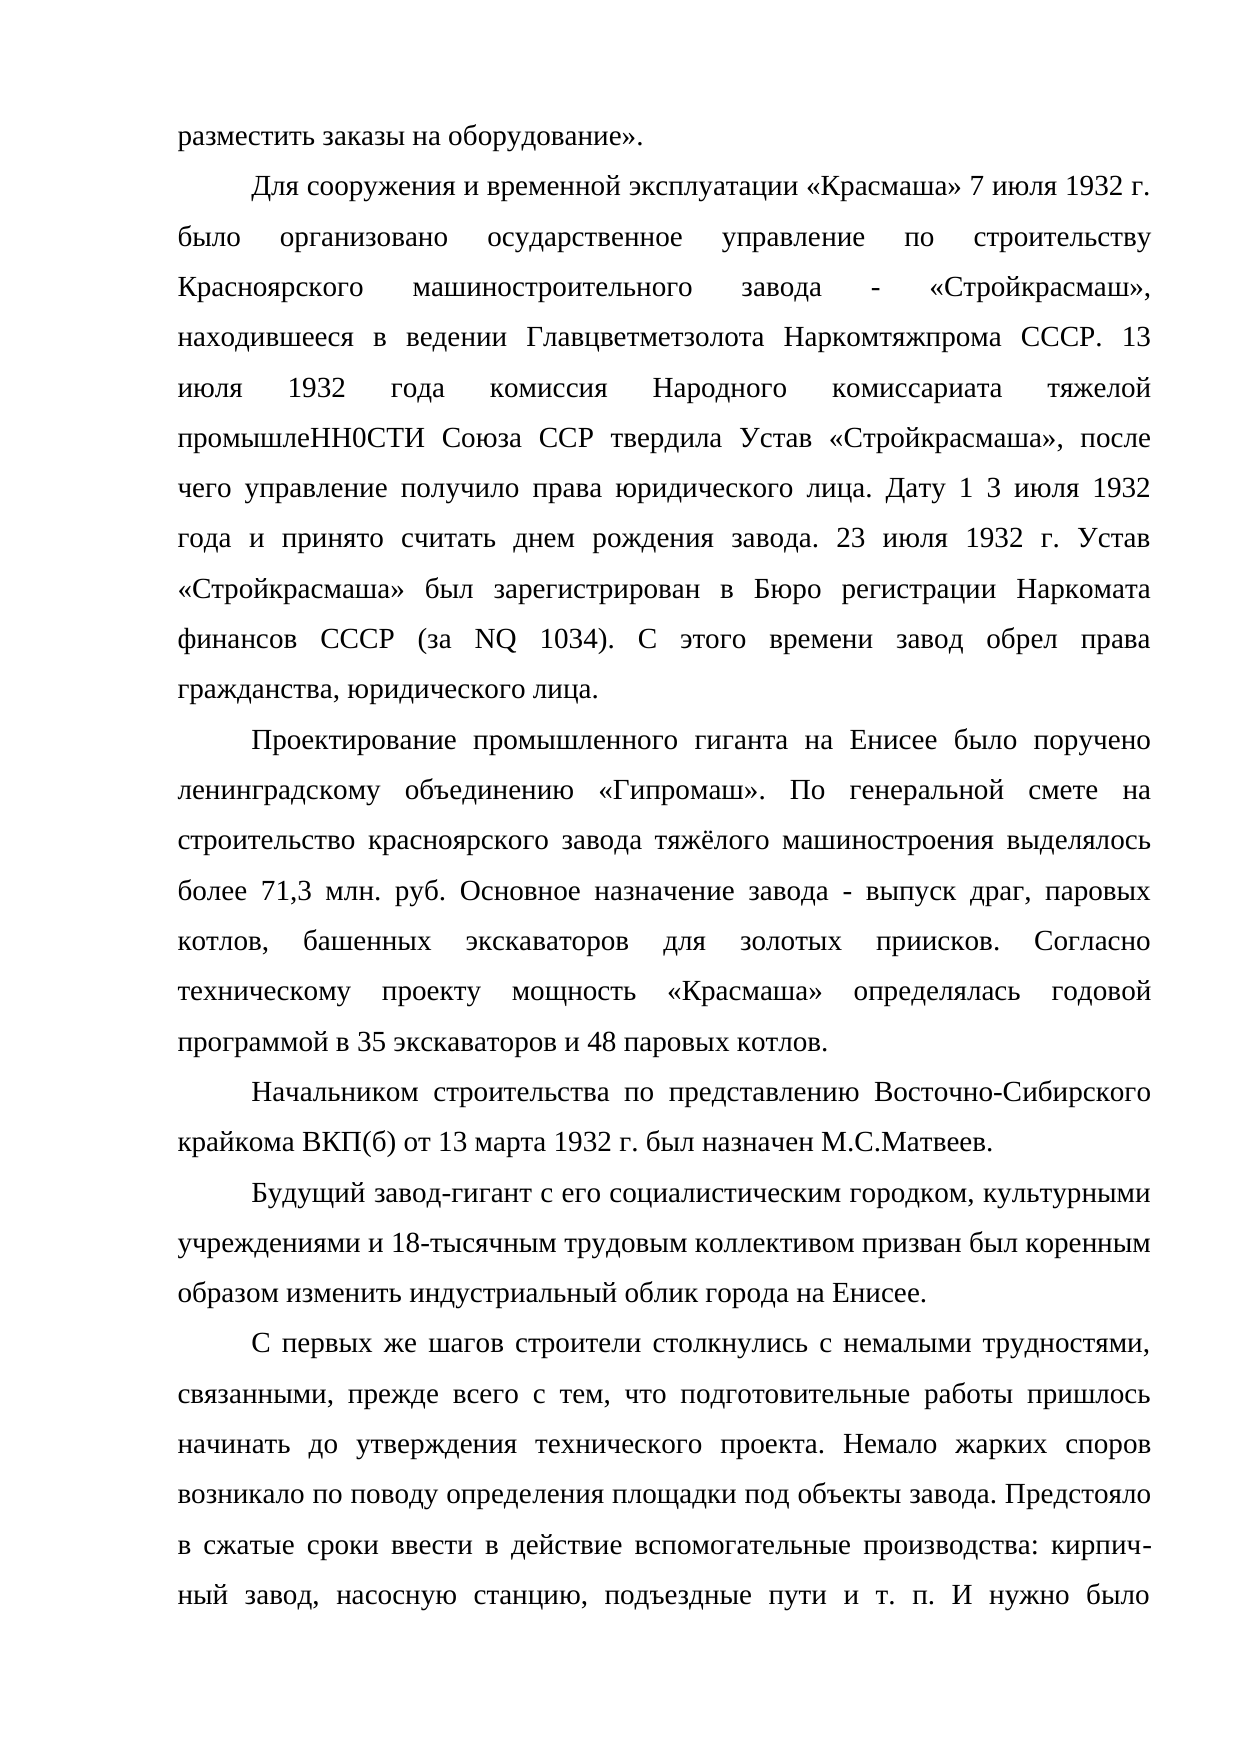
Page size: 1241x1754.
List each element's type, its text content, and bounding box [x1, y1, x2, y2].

text Для сооружения и временной эксплуатации «Красмаша» 7 июля . было организовано осударственное управление по строительству Красноярского машиностроительного завода - «Стройкрасмаш», находившееся в ведении Главцветметзолота Наркомтяжпрома СССР. 13 июля 1932 года комиссия Народного комиссариата тяжелой промышлеНН0СТИ Союза ССР твердила Устав «Стройкрасмаша», после чего управление получило права юридического лица. Дату 1 3 июля 1932 года и принято считать днем рождения завода. 23 июля . Устав «Стройкрасмаша» был зарегистрирован в Бюро регистрации Наркомата финансов СССР (за NQ 1034). С этого времени завод обрел права гражданства, юридического лица. [177, 168, 1152, 705]
text Проектирование промышленного гиганта на Енисее было поручено ленинградскому объединению «Гипромаш». По генеральной смете на строительство красноярского завода тяжёлого машиностроения выделялось более 71,3 млн. руб. Основное назначение завода - выпуск драг, паровых котлов, башенных экскаваторов для золотых приисков. Согласно техническому проекту мощность «Красмаша» определялась годовой программой в 35 экскаваторов и 48 паровых котлов. [177, 722, 1152, 1057]
text Будущий завод-гигант с его социалистическим городком, культурными учреждениями и 18-тысячным трудовым коллективом призван был коренным образом изменить индустриальный облик города на Енисее. [177, 1175, 1152, 1309]
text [177, 1326, 1152, 1611]
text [177, 118, 1152, 152]
text Начальником строительства по представлению Восточно-Сибирского крайкома ВКП(б) от 13 марта . был назначен М.С.Матвеев. [177, 1074, 1152, 1158]
